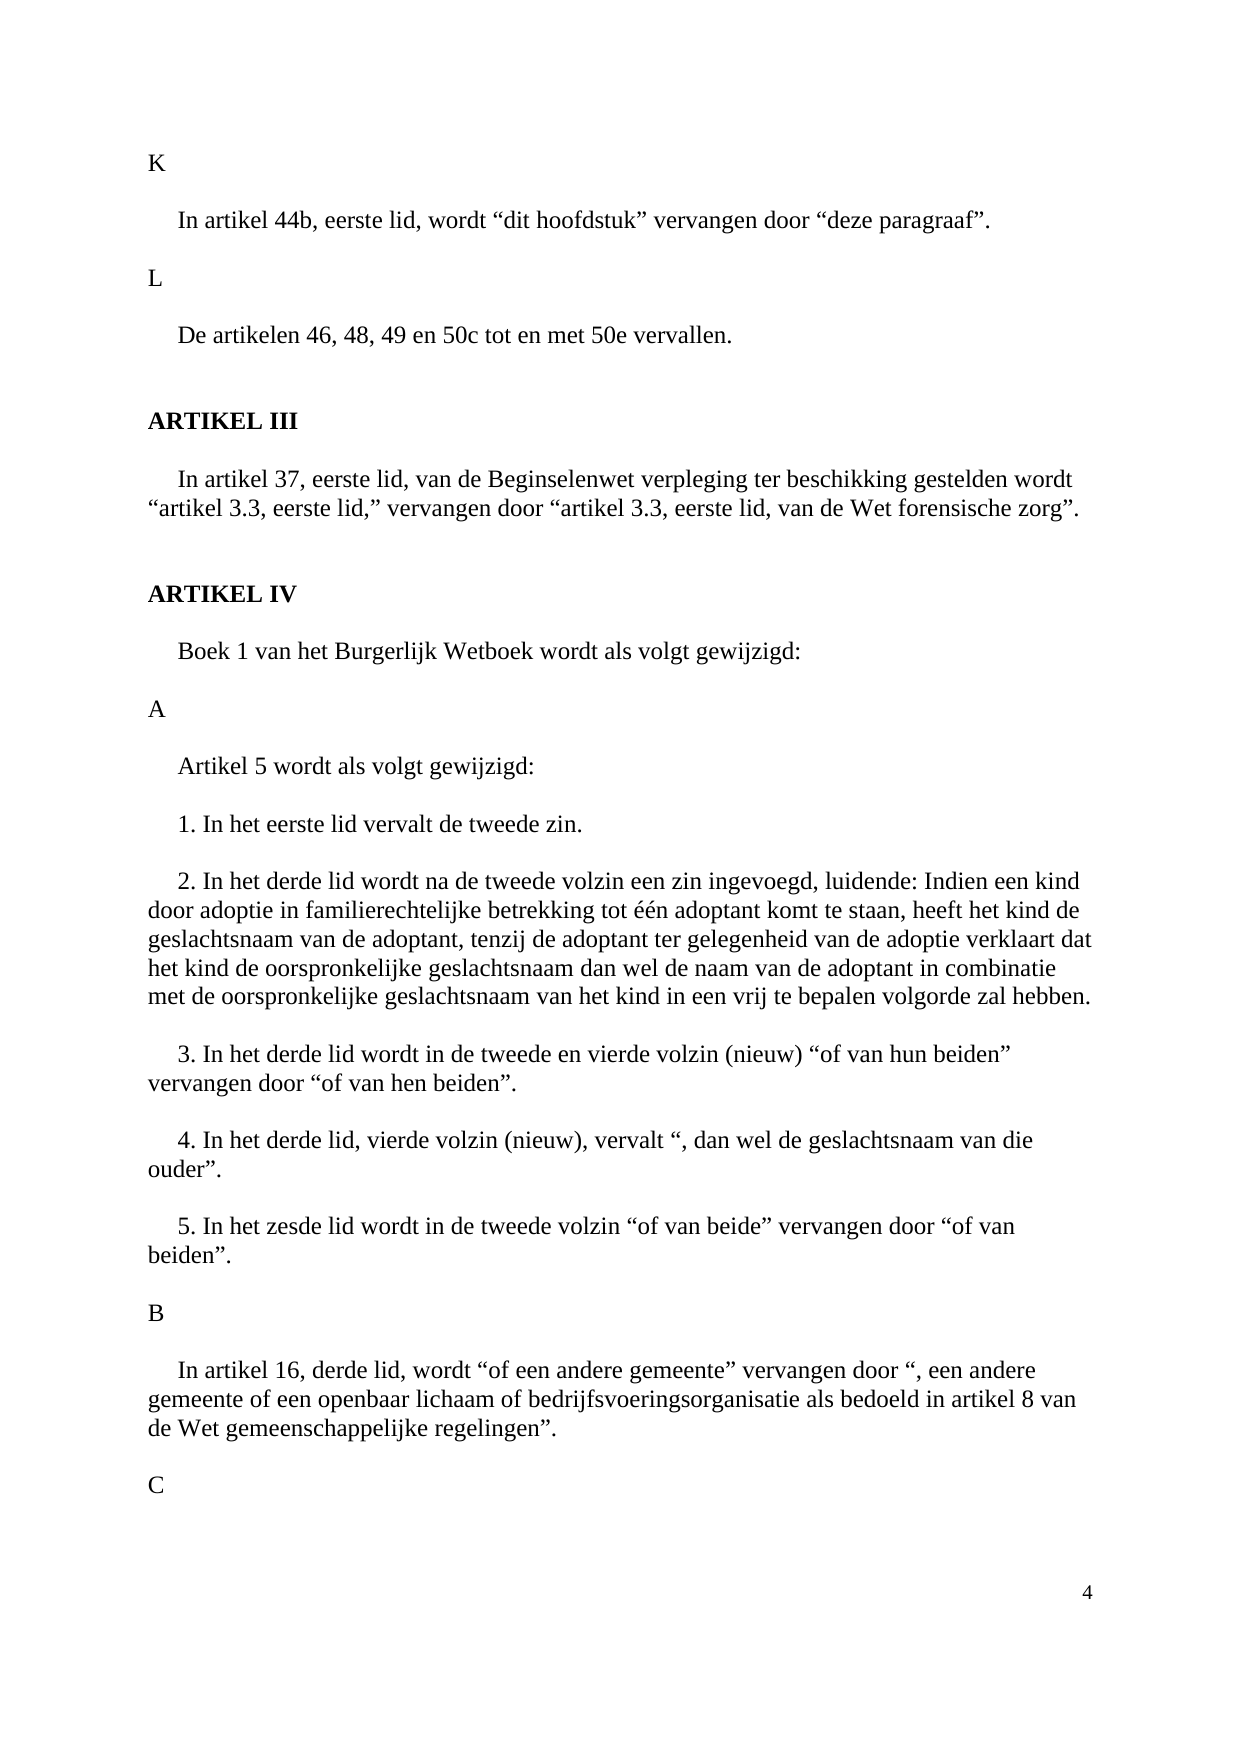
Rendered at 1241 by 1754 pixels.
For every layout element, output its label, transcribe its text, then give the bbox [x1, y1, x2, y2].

text De artikelen 46, 48, 49 en 50c tot en met 50e vervallen. [148, 320, 1093, 349]
text Artikel 5 wordt als volgt gewijzigd: [148, 751, 1093, 780]
text In artikel 37, eerste lid, van de Beginselenwet verpleging ter beschikking gestelden wordt “artikel 3.3, eerste lid,” vervangen door “artikel 3.3, eerste lid, van de Wet forensische zorg”. [148, 464, 1093, 521]
text In artikel 16, derde lid, wordt “of een andere gemeente” vervangen door “, een andere gemeente of een openbaar lichaam of bedrijfsvoeringsorganisatie als bedoeld in artikel 8 van de Wet gemeenschappelijke regelingen”. [148, 1355, 1093, 1441]
text 4. In het derde lid, vierde volzin (nieuw), vervalt “, dan wel de geslachtsnaam van die ouder”. [148, 1125, 1093, 1183]
text ARTIKEL III [148, 406, 1093, 435]
text K [148, 148, 1093, 176]
text C [148, 1470, 1093, 1499]
text B [148, 1298, 1093, 1326]
text 2. In het derde lid wordt na de tweede volzin een zin ingevoegd, luidende: Indien een kind door adoptie in familierechtelijke betrekking tot één adoptant komt te staan, heeft het kind de geslachtsnaam van de adoptant, tenzij de adoptant ter gelegenheid van de adoptie verklaart dat het kind de oorspronkelijke geslachtsnaam dan wel de naam van de adoptant in combinatie met de oorspronkelijke geslachtsnaam van het kind in een vrij te bepalen volgorde zal hebben. [148, 866, 1093, 1010]
text ARTIKEL IV [148, 579, 1093, 608]
text 5. In het zesde lid wordt in de tweede volzin “of van beide” vervangen door “of van beiden”. [148, 1211, 1093, 1269]
text In artikel 44b, eerste lid, wordt “dit hoofdstuk” vervangen door “deze paragraaf”. [148, 205, 1093, 234]
text A [148, 694, 1093, 723]
text L [148, 263, 1093, 291]
text Boek 1 van het Burgerlijk Wetboek wordt als volgt gewijzigd: [148, 636, 1093, 665]
text 3. In het derde lid wordt in de tweede en vierde volzin (nieuw) “of van hun beiden” vervangen door “of van hen beiden”. [148, 1039, 1093, 1096]
text 1. In het eerste lid vervalt de tweede zin. [148, 809, 1093, 838]
